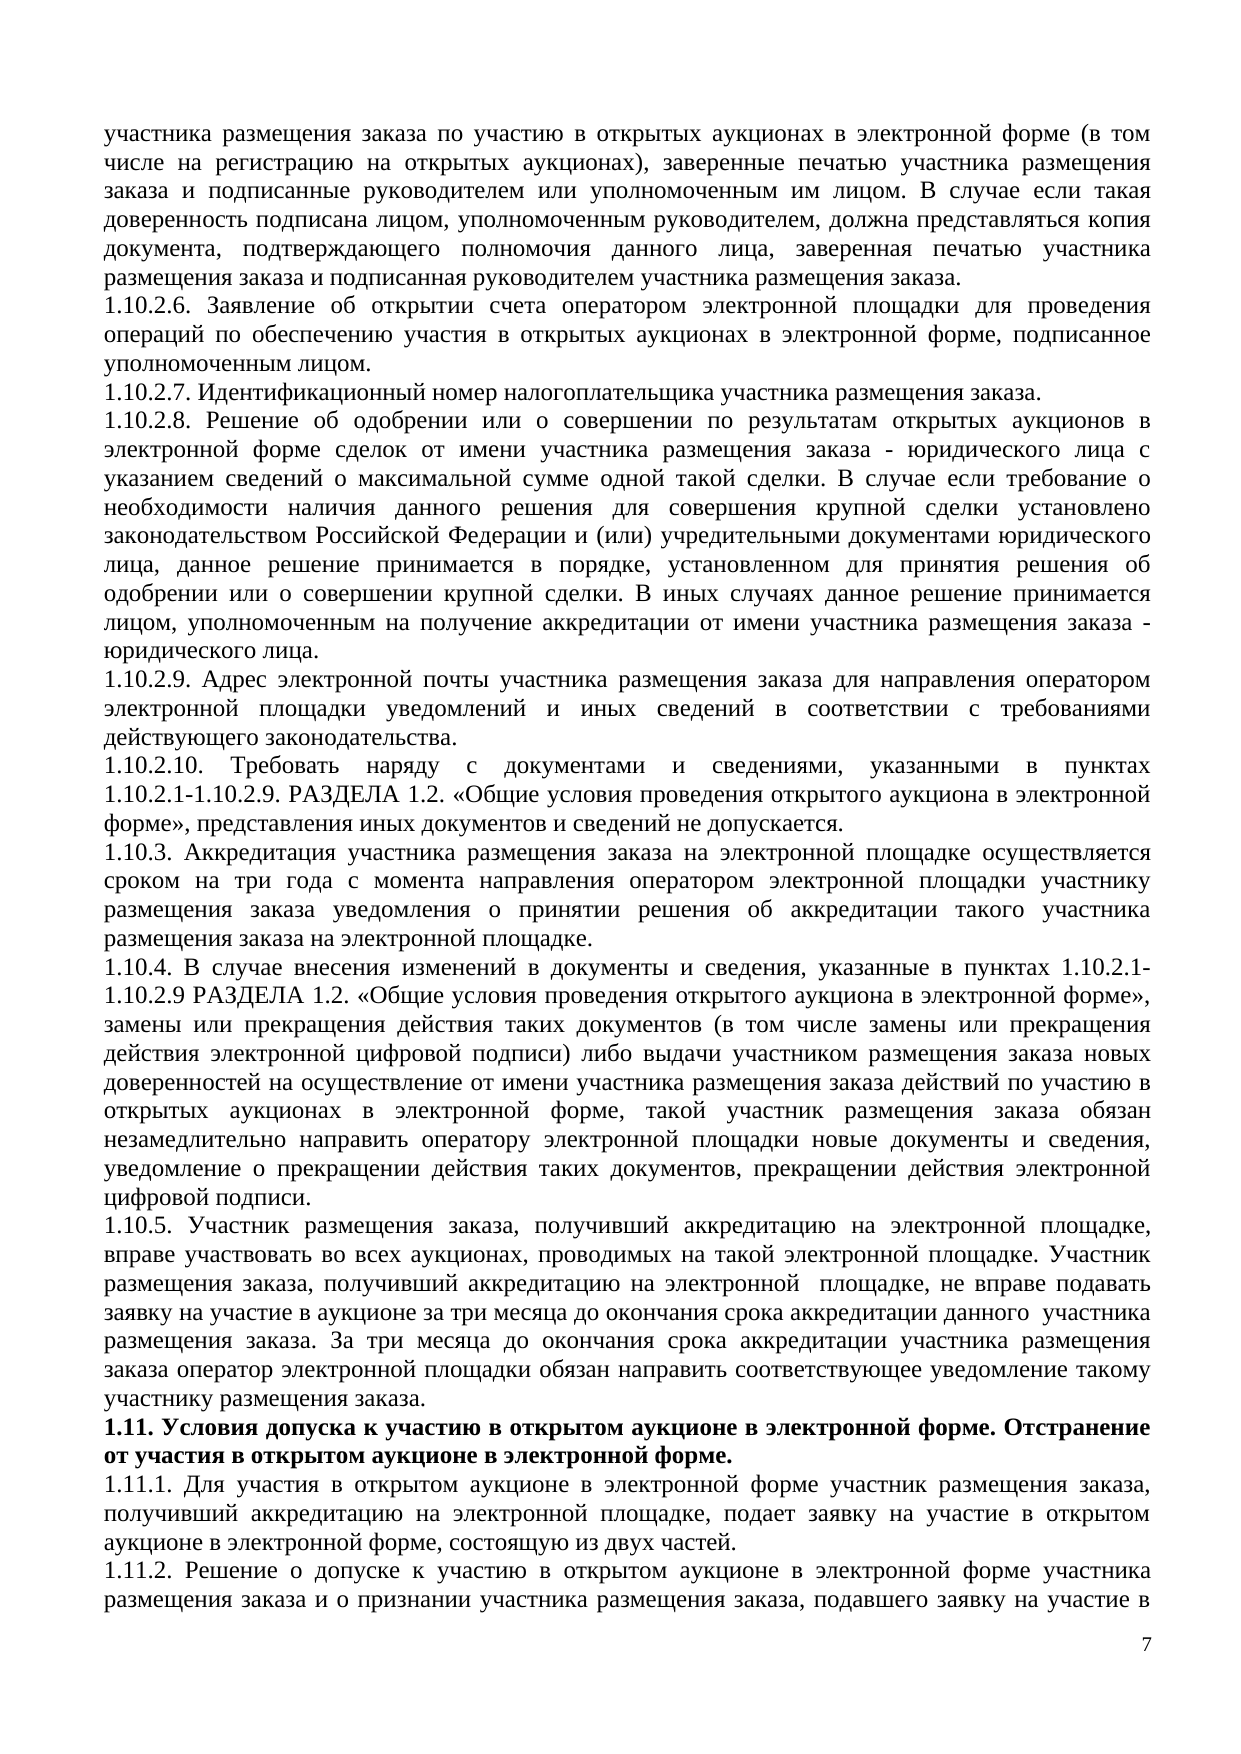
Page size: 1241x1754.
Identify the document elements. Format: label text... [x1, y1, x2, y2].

text 1.10.2.6. Заявление об открытии счета оператором электронной площадки для проведения операций по обеспечению участия в открытых аукционах в электронной форме, подписанное уполномоченным лицом. [103, 291, 1152, 377]
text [103, 1556, 1152, 1613]
text 1.11.1. Для участия в открытом аукционе в электронной форме участник размещения заказа, получивший аккредитацию на электронной площадке, подает заявку на участие в открытом аукционе в электронной форме, состоящую из двух частей. [103, 1469, 1152, 1556]
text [103, 118, 1152, 291]
text 1.10.3. Аккредитация участника размещения заказа на электронной площадке осуществляется сроком на три года с момента направления оператором электронной площадки участнику размещения заказа уведомления о принятии решения об аккредитации такого участника размещения заказа на электронной площадке. [103, 837, 1152, 952]
text 1.10.2.10. Требовать наряду с документами и сведениями, указанными в пунктах 1.10.2.1-1.10.2.9. РАЗДЕЛА 1.2. «Общие условия проведения открытого аукциона в электронной форме», представления иных документов и сведений не допускается. [103, 751, 1152, 837]
text 1.10.2.9. Адрес электронной почты участника размещения заказа для направления оператором электронной площадки уведомлений и иных сведений в соответствии с требованиями действующего законодательства. [103, 664, 1152, 751]
text 1.10.5. Участник размещения заказа, получивший аккредитацию на электронной площадке, вправе участвовать во всех аукционах, проводимых на такой электронной площадке. Участник размещения заказа, получивший аккредитацию на электронной площадке, не вправе подавать заявку на участие в аукционе за три месяца до окончания срока аккредитации данного участника размещения заказа. За три месяца до окончания срока аккредитации участника размещения заказа оператор электронной площадки обязан направить соответствующее уведомление такому участнику размещения заказа. [103, 1211, 1152, 1412]
text 1.11. Условия допуска к участию в открытом аукционе в электронной форме. Отстранение от участия в открытом аукционе в электронной форме. [103, 1412, 1152, 1469]
text 1.10.4. В случае внесения изменений в документы и сведения, указанные в пунктах 1.10.2.1-1.10.2.9 РАЗДЕЛА 1.2. «Общие условия проведения открытого аукциона в электронной форме», замены или прекращения действия таких документов (в том числе замены или прекращения действия электронной цифровой подписи) либо выдачи участником размещения заказа новых доверенностей на осуществление от имени участника размещения заказа действий по участию в открытых аукционах в электронной форме, такой участник размещения заказа обязан незамедлительно направить оператору электронной площадки новые документы и сведения, уведомление о прекращении действия таких документов, прекращении действия электронной цифровой подписи. [103, 952, 1152, 1211]
text 1.10.2.8. Решение об одобрении или о совершении по результатам открытых аукционов в электронной форме сделок от имени участника размещения заказа - юридического лица с указанием сведений о максимальной сумме одной такой сделки. В случае если требование о необходимости наличия данного решения для совершения крупной сделки установлено законодательством Российской Федерации и (или) учредительными документами юридического лица, данное решение принимается в порядке, установленном для принятия решения об одобрении или о совершении крупной сделки. В иных случаях данное решение принимается лицом, уполномоченным на получение аккредитации от имени участника размещения заказа - юридического лица. [103, 406, 1152, 664]
text 1.10.2.7. Идентификационный номер налогоплательщика участника размещения заказа. [103, 377, 1152, 406]
